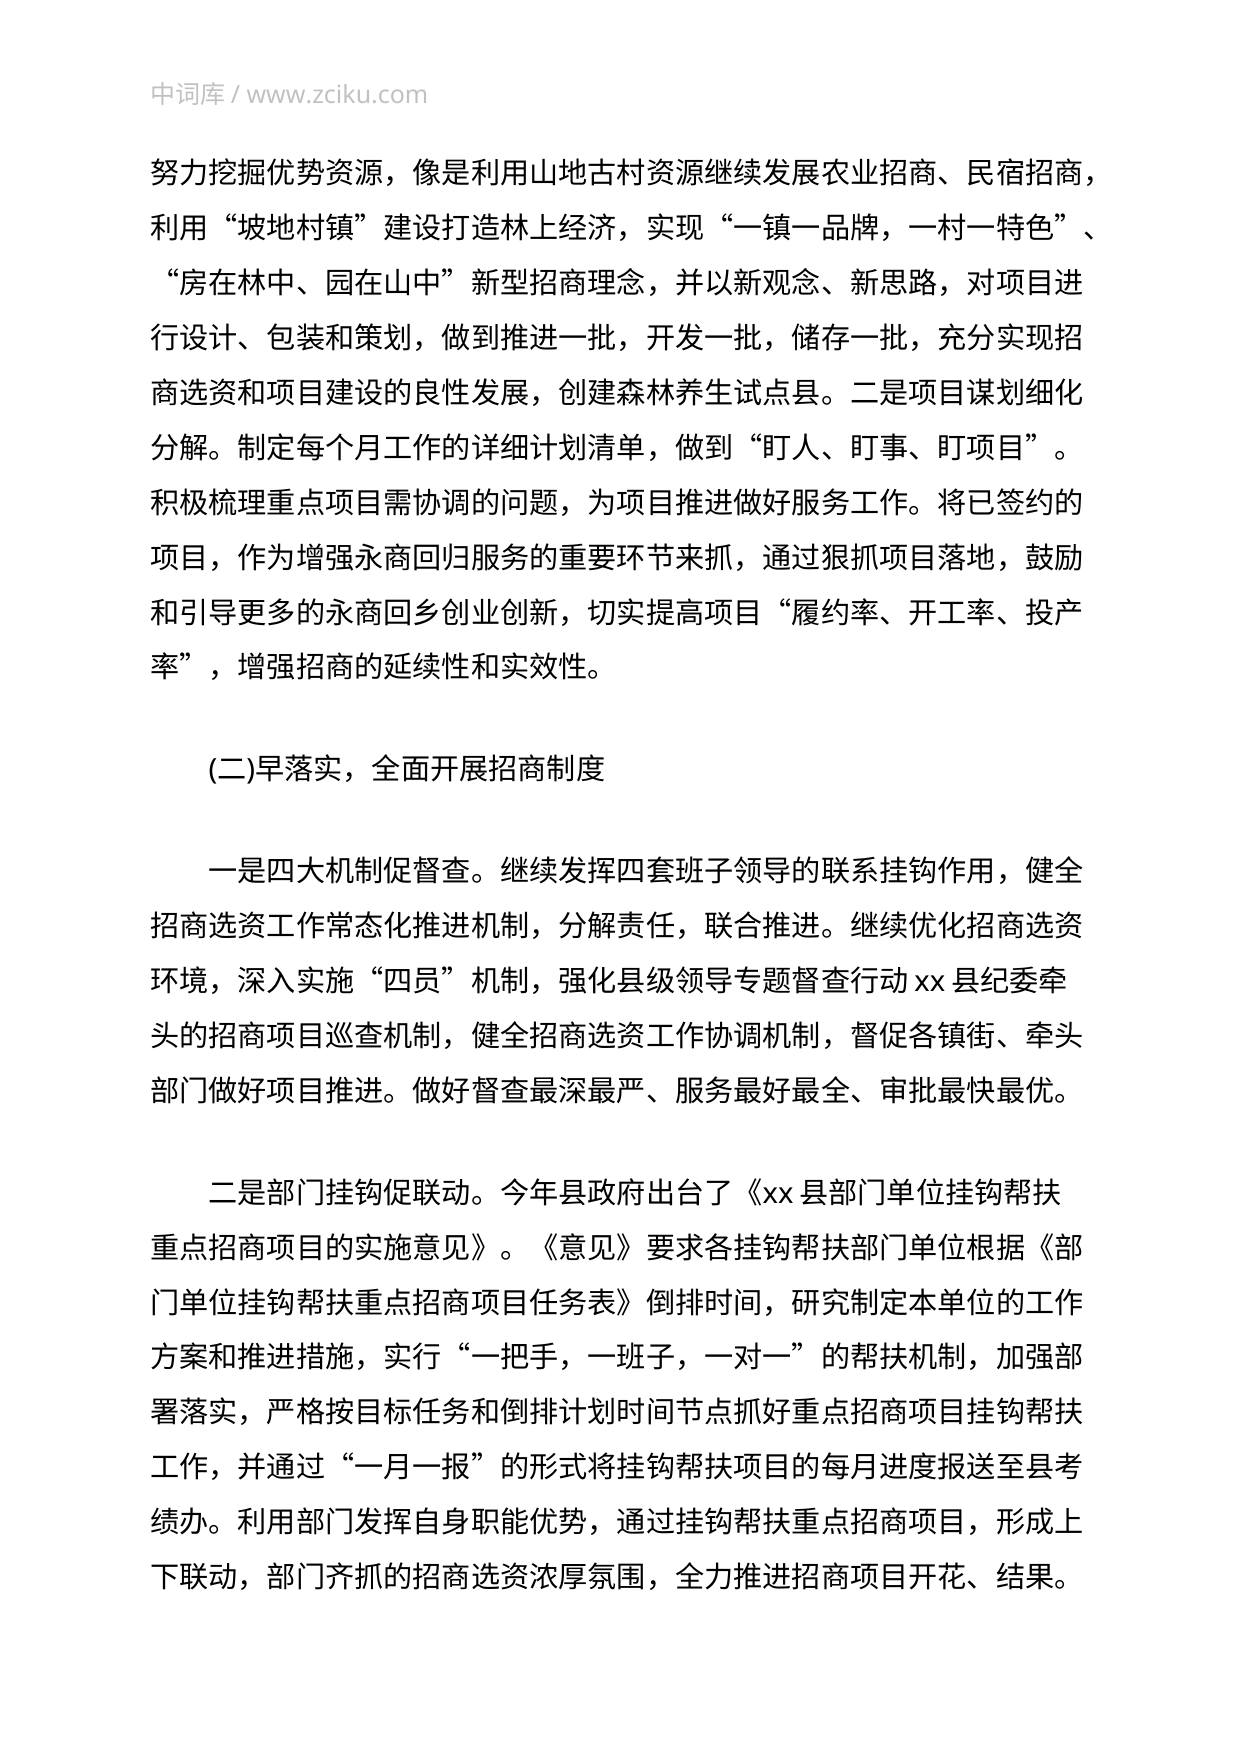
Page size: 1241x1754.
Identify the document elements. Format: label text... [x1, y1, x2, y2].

text 二是部门挂钩促联动。今年县政府出台了《xx县部门单位挂钩帮扶重点招商项目的实施意见》。《意见》要求各挂钩帮扶部门单位根据《部门单位挂钩帮扶重点招商项目任务表》倒排时间，研究制定本单位的工作方案和推进措施，实行“一把手，一班子，一对一”的帮扶机制，加强部署落实，严格按目标任务和倒排计划时间节点抓好重点招商项目挂钩帮扶工作，并通过“一月一报”的形式将挂钩帮扶项目的每月进度报送至县考绩办。利用部门发挥自身职能优势，通过挂钩帮扶重点招商项目，形成上下联动，部门齐抓的招商选资浓厚氛围，全力推进招商项目开花、结果。 [150, 1169, 1090, 1596]
text 一是四大机制促督查。继续发挥四套班子领导的联系挂钩作用，健全招商选资工作常态化推进机制，分解责任，联合推进。继续优化招商选资环境，深入实施“四员”机制，强化县级领导专题督查行动xx县纪委牵头的招商项目巡查机制，健全招商选资工作协调机制，督促各镇街、牵头部门做好项目推进。做好督查最深最严、服务最好最全、审批最快最优。 [150, 848, 1090, 1110]
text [150, 150, 1090, 686]
text (二)早落实，全面开展招商制度 [150, 746, 1090, 788]
